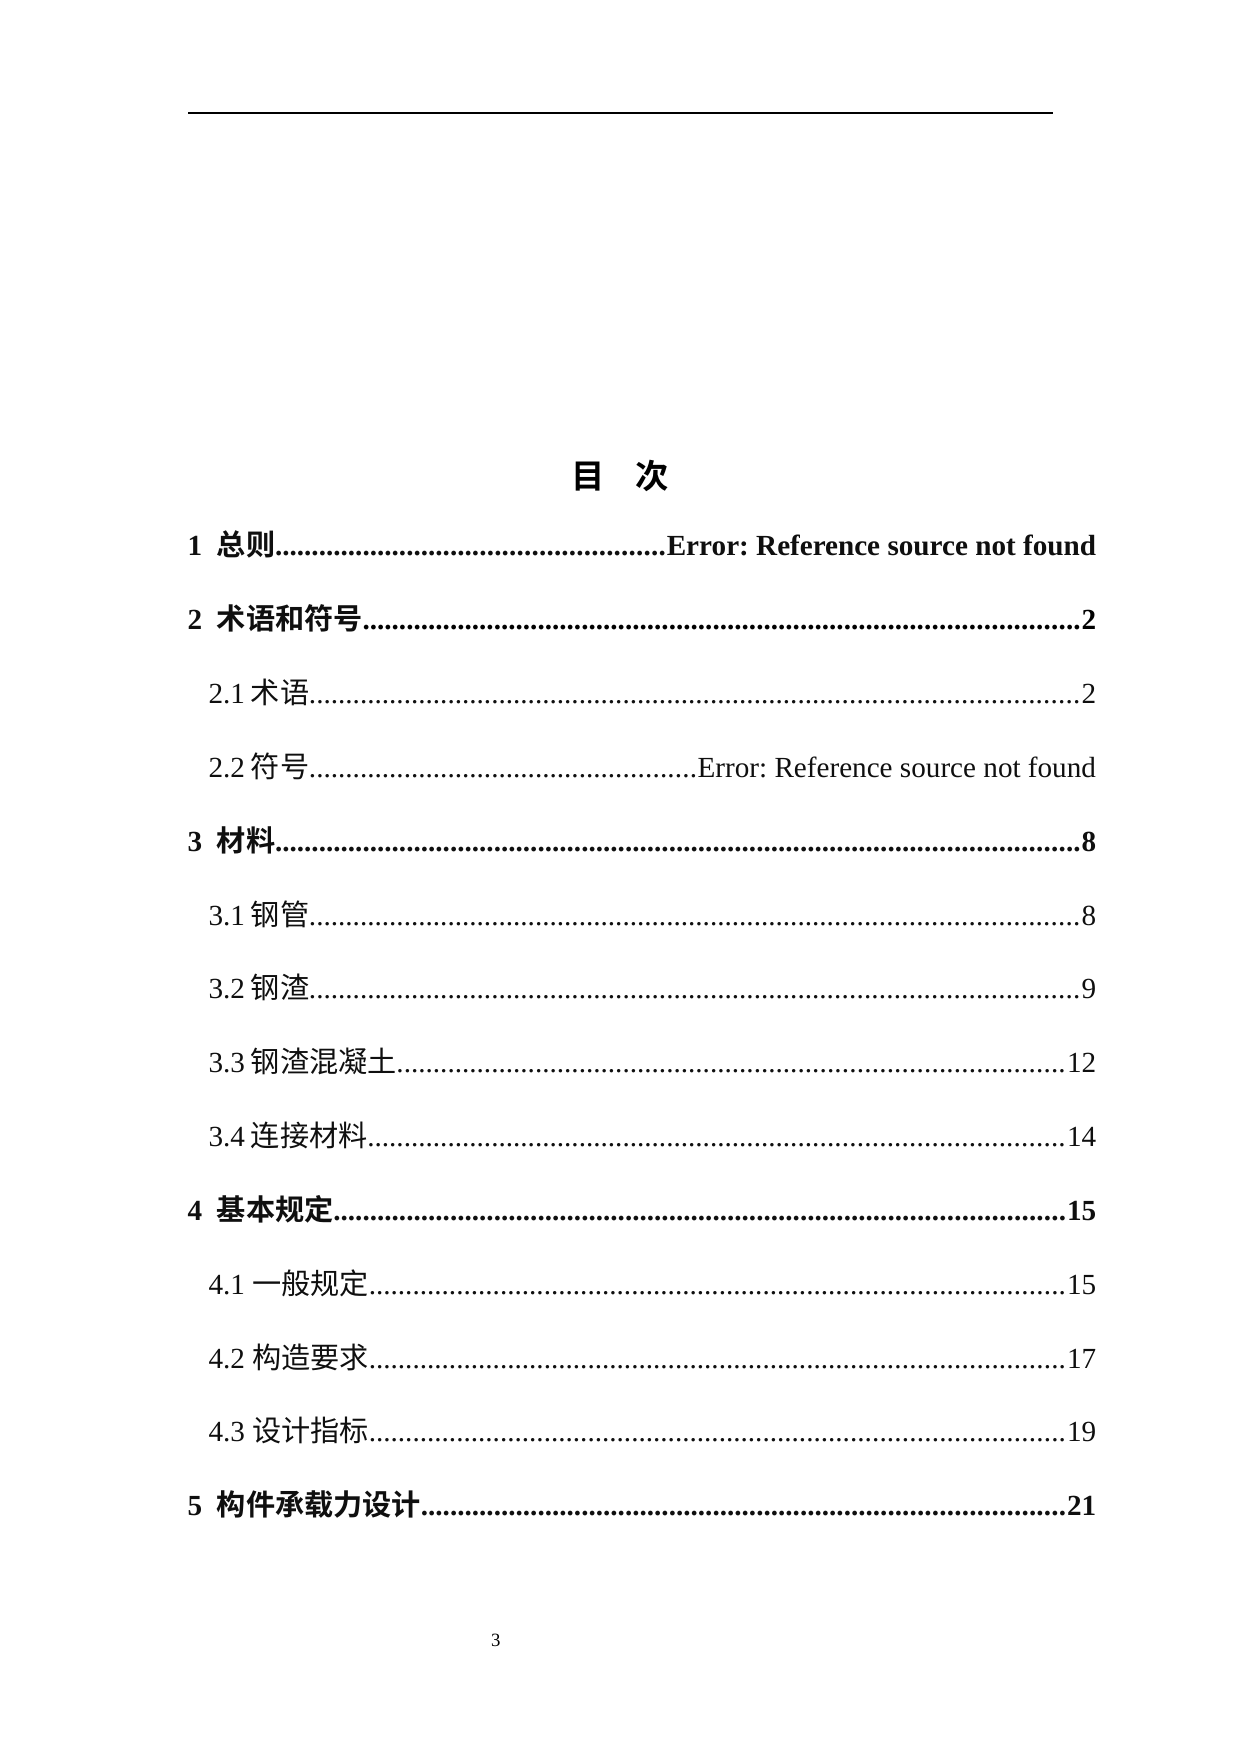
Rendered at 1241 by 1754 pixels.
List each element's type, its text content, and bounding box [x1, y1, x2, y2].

text 2.2符号 3 [187, 743, 1053, 786]
text 3.2钢渣 9 [187, 965, 1053, 1007]
text 2.1术语 2 [187, 669, 1053, 712]
text 2 术语和符号 2 [187, 596, 1053, 638]
text 3 材料 8 [187, 817, 1053, 859]
text 4.2 构造要求 17 [187, 1334, 1053, 1376]
text 5 构件承载力设计 21 [187, 1482, 1053, 1524]
text 3.3钢渣混凝土 12 [187, 1039, 1053, 1081]
text 4.3 设计指标 19 [187, 1408, 1053, 1450]
text 3.1钢管 8 [187, 891, 1053, 933]
text 4.1 一般规定 15 [187, 1260, 1053, 1303]
text 3.4连接材料 14 [187, 1113, 1053, 1155]
text 目 次 [187, 449, 1053, 498]
text 1 总则 1 [187, 522, 1053, 564]
text 4 基本规定 15 [187, 1186, 1053, 1229]
